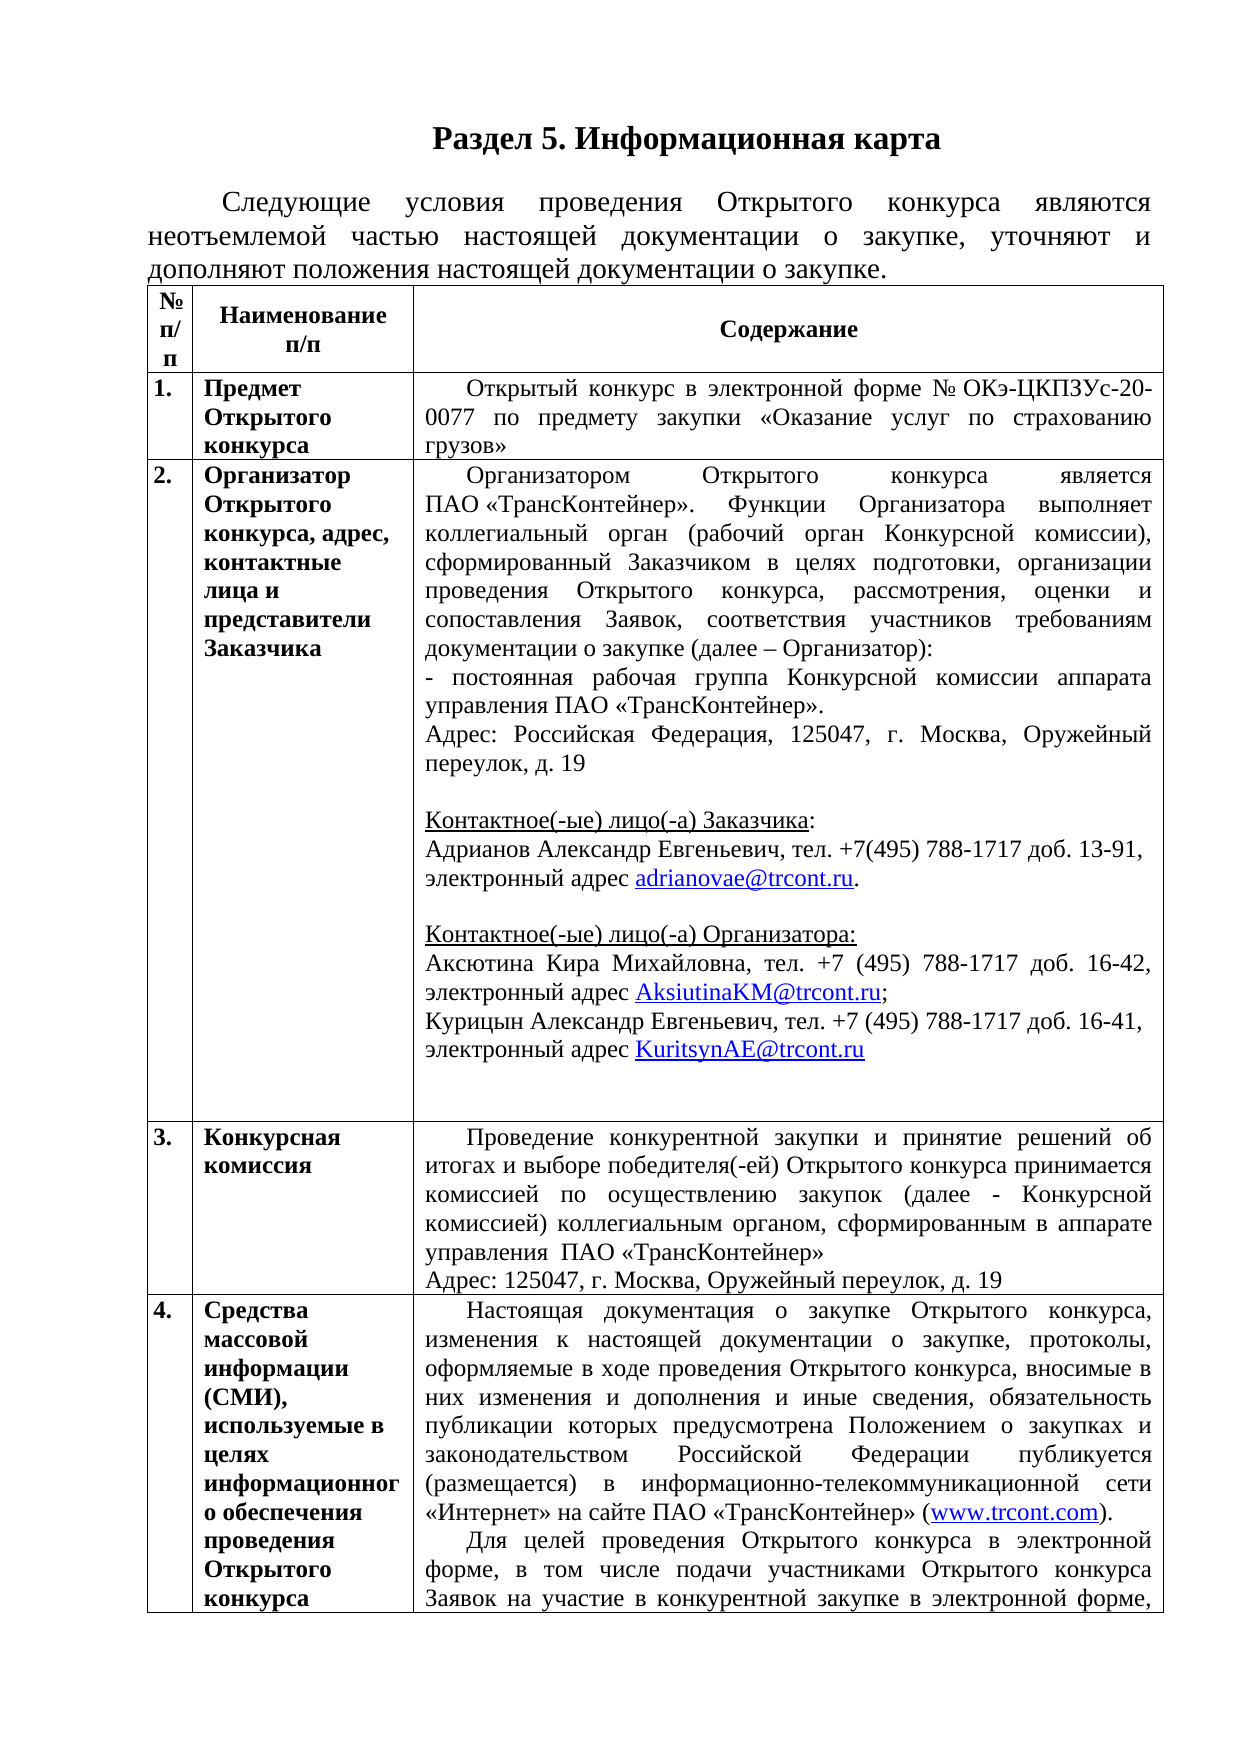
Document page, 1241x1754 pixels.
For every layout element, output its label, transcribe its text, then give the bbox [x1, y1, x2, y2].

table_cell Предмет Открытого конкурса [193, 373, 413, 459]
table_cell Организатором Открытого конкурса является ПАО «ТрансКонтейнер». Функции Организатора выполняет коллегиальный орган (рабочий орган Конкурсной комиссии), сформированный Заказчиком в целях подготовки, организации проведения Открытого конкурса, рассмотрения, оценки и сопоставления Заявок, соответствия участников требованиям документации о закупке (далее – Организатор): - постоянная рабочая группа Конкурсной комиссии аппарата управления ПАО «ТрансКонтейнер». Адрес: Российская Федерация, 125047, г. Москва, Оружейный переулок, д. 19 Контактное(-ые) лицо(-а) Заказчика: Адрианов Александр Евгеньевич, тел. +7(495) 788-1717 доб. 13-91, электронный адрес adrianovae@trcont.ru. Контактное(-ые) лицо(-а) Организатора: Аксютина Кира Михайловна, тел. +7 (495) 788-1717 доб. 16-42, электронный адрес AksiutinaKM@trcont.ru; Курицын Александр Евгеньевич, тел. +7 (495) 788-1717 доб. 16-41, электронный адрес KuritsynAE@trcont.ru [414, 460, 1163, 1121]
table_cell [414, 1295, 1163, 1612]
table_cell 1. [148, 373, 192, 459]
table_cell Организатор Открытого конкурса, адрес, контактные лица и представители Заказчика [193, 460, 413, 1121]
table_cell Проведение конкурентной закупки и принятие решений об итогах и выборе победителя(-ей) Открытого конкурса принимается комиссией по осуществлению закупок (далее - Конкурсной комиссией) коллегиальным органом, сформированным в аппарате управления ПАО «ТрансКонтейнер» Адрес: 125047, г. Москва, Оружейный переулок, д. 19 [414, 1122, 1163, 1294]
list Следующие условия проведения Открытого конкурса являются неотъемлемой частью настоящей документации о закупке, уточняют и дополняют положения настоящей документации о закупке. [148, 184, 1152, 285]
table_cell 3. [148, 1122, 192, 1294]
table_cell 4. [148, 1295, 192, 1612]
table_header Содержание [414, 286, 1163, 372]
text Раздел 5. Информационная карта [222, 118, 1152, 156]
table_cell Конкурсная комиссия [193, 1122, 413, 1294]
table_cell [193, 1295, 413, 1612]
table_header №п/п [148, 286, 192, 372]
table_cell 2. [148, 460, 192, 1121]
table_header Наименование п/п [193, 286, 413, 372]
table_cell Открытый конкурс в электронной форме № ОКэ-ЦКПЗУс-20-0077 по предмету закупки «Оказание услуг по страхованию грузов» [414, 373, 1163, 459]
